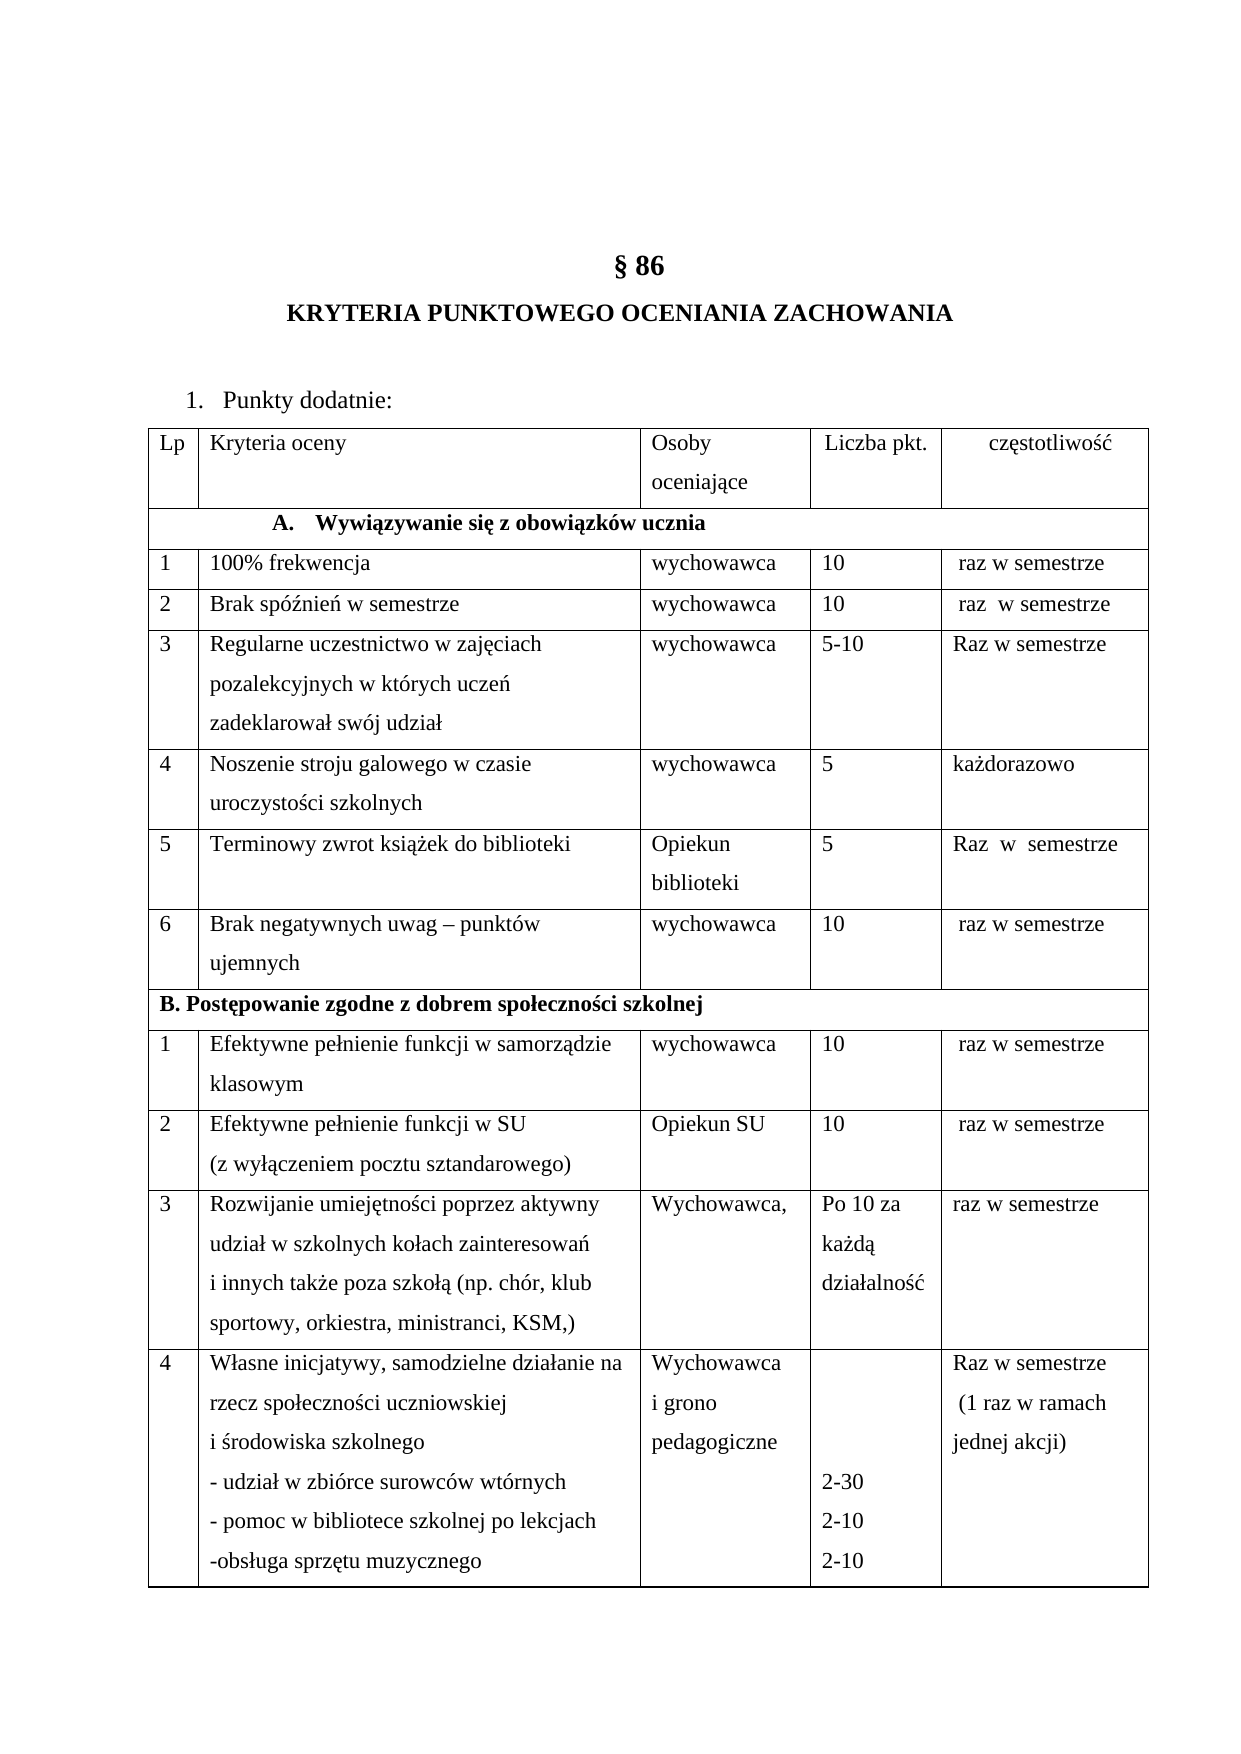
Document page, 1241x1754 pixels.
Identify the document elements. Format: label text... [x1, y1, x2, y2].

table_cell Rozwijanie umiejętności poprzez aktywny udział w szkolnych kołach zainteresowań i innych także poza szkołą (np. chór, klub sportowy, orkiestra, ministranci, KSM,) [199, 1191, 640, 1348]
table_cell raz w semestrze [942, 910, 1148, 989]
table_cell Opiekun biblioteki [641, 830, 810, 909]
table_cell 2 [149, 590, 198, 629]
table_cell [199, 1350, 640, 1586]
table_cell Noszenie stroju galowego w czasie uroczystości szkolnych [199, 750, 640, 829]
table_header częstotliwość [942, 429, 1148, 508]
table_cell 2-30 2-10 2-10 2-10 [811, 1350, 941, 1586]
table_cell 10 [811, 1031, 941, 1109]
table_cell 10 [811, 590, 941, 629]
text § 86 [185, 248, 1093, 282]
table_header Kryteria oceny [199, 429, 640, 508]
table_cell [641, 1350, 810, 1586]
table_cell Brak spóźnień w semestrze [199, 590, 640, 629]
table_header Liczba pkt. [811, 429, 941, 508]
table_cell Efektywne pełnienie funkcji w SU (z wyłączeniem pocztu sztandarowego) [199, 1111, 640, 1189]
table_cell każdorazowo [942, 750, 1148, 829]
table_cell 4 [149, 1350, 198, 1586]
table_cell wychowawca [641, 631, 810, 749]
table_cell Wywiązywanie się z obowiązków ucznia [149, 509, 1148, 548]
table_cell Terminowy zwrot książek do biblioteki [199, 830, 640, 909]
table_cell 1 [149, 1031, 198, 1109]
table_cell raz w semestrze [942, 550, 1148, 589]
table_cell raz w semestrze [942, 1191, 1148, 1348]
table_cell Po 10 za każdą działalność [811, 1191, 941, 1348]
table_cell raz w semestrze [942, 590, 1148, 629]
table_cell 5 [149, 830, 198, 909]
table_cell Raz w semestrze [942, 631, 1148, 749]
table_cell 100% frekwencja [199, 550, 640, 589]
table_cell Efektywne pełnienie funkcji w samorządzie klasowym [199, 1031, 640, 1109]
table_cell B. Postępowanie zgodne z dobrem społeczności szkolnej [149, 990, 1148, 1029]
table_cell 5 [811, 750, 941, 829]
table_cell Raz w semestrze [942, 830, 1148, 909]
table_header Lp [149, 429, 198, 508]
table_cell Brak negatywnych uwag – punktów ujemnych [199, 910, 640, 989]
text KRYTERIA PUNKTOWEGO OCENIANIA ZACHOWANIA [148, 298, 1093, 327]
table_cell 10 [811, 550, 941, 589]
table_cell wychowawca [641, 1031, 810, 1109]
table_cell 3 [149, 631, 198, 749]
table_cell 5 [811, 830, 941, 909]
table_cell wychowawca [641, 750, 810, 829]
table_header Osoby oceniające [641, 429, 810, 508]
table_cell 2 [149, 1111, 198, 1189]
table_cell 10 [811, 1111, 941, 1189]
table_cell Regularne uczestnictwo w zajęciach pozalekcyjnych w których uczeń zadeklarował swój udział [199, 631, 640, 749]
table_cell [942, 1350, 1148, 1586]
list Punkty dodatnie: [185, 385, 1093, 413]
table_cell wychowawca [641, 910, 810, 989]
table_cell raz w semestrze [942, 1111, 1148, 1189]
table_cell wychowawca [641, 590, 810, 629]
table_cell 3 [149, 1191, 198, 1348]
table_cell wychowawca [641, 550, 810, 589]
table_cell Opiekun SU [641, 1111, 810, 1189]
table_cell 5-10 [811, 631, 941, 749]
table_cell 4 [149, 750, 198, 829]
table_cell 10 [811, 910, 941, 989]
table_cell 1 [149, 550, 198, 589]
table_cell Wychowawca, [641, 1191, 810, 1348]
table_cell 6 [149, 910, 198, 989]
table_cell raz w semestrze [942, 1031, 1148, 1109]
